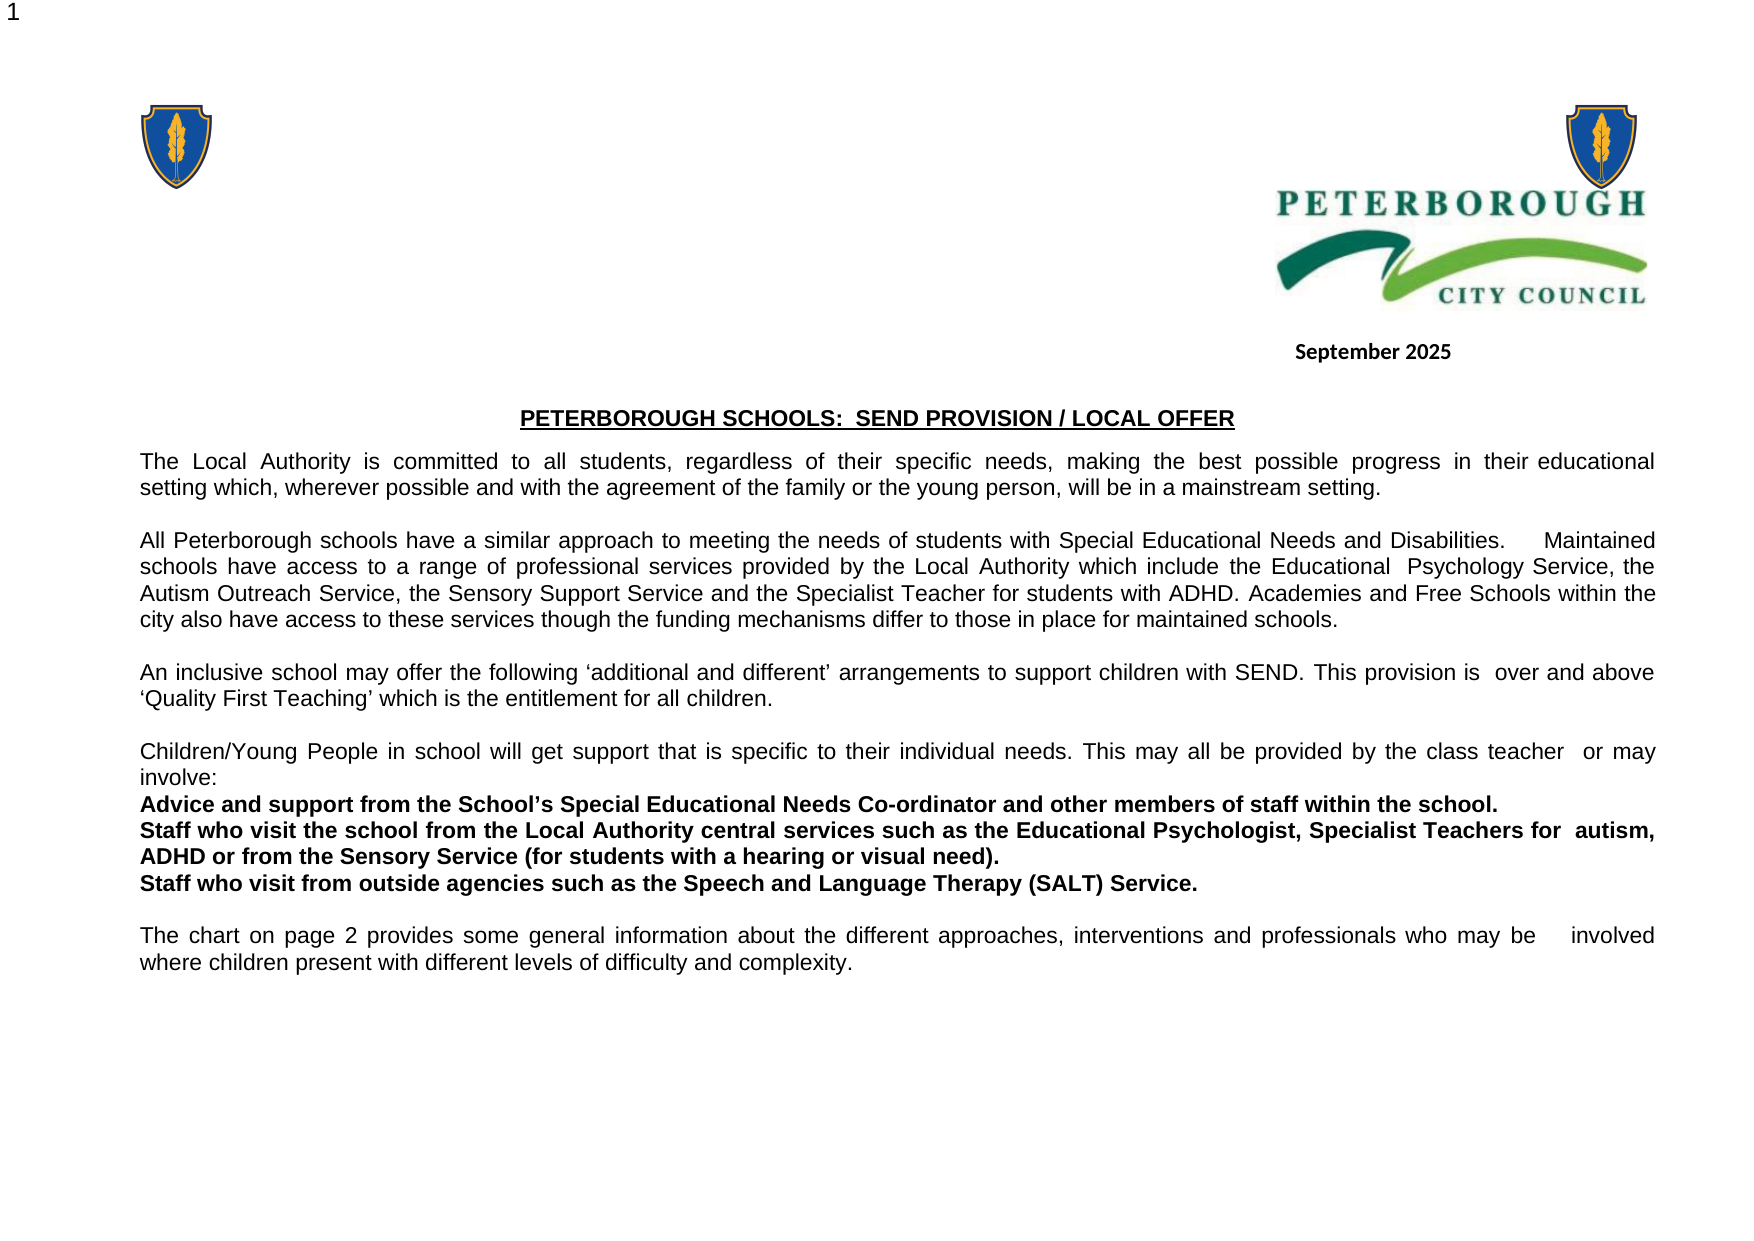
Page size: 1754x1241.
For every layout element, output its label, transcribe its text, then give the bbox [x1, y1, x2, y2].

text Staff who visit from outside agencies such as the Speech and Language Therapy (SALT) Service. [139, 869, 1656, 896]
picture [1275, 103, 1648, 311]
text PETERBOROUGH SCHOOLS: SEND PROVISION / LOCAL OFFER [518, 405, 1236, 431]
text Staff who visit the school from the Local Authority central services such as the Educational Psychologist, Specialist Teachers for autism, ADHD or from the Sensory Service (for students with a hearing or visual need). [139, 817, 1656, 869]
text Children/Young People in school will get support that is specific to their individual needs. This may all be provided by the class teacher or may involve: [139, 738, 1656, 791]
text Advice and support from the School’s Special Educational Needs Co-ordinator and other members of staff within the school. [139, 791, 1656, 817]
text An inclusive school may offer the following ‘additional and different’ arrangements to support children with SEND. This provision is over and above ‘Quality First Teaching’ which is the entitlement for all children. [139, 659, 1656, 711]
text All Peterborough schools have a similar approach to meeting the needs of students with Special Educational Needs and Disabilities. Maintained schools have access to a range of professional services provided by the Local Authority which include the Educational Psychology Service, the Autism Outreach Service, the Sensory Support Service and the Specialist Teacher for students with ADHD. Academies and Free Schools within the city also have access to these services though the funding mechanisms differ to those in place for maintained schools. [139, 527, 1656, 632]
text The Local Authority is committed to all students, regardless of their specific needs, making the best possible progress in their educational setting which, wherever possible and with the agreement of the family or the young person, will be in a mainstream setting. [139, 448, 1656, 501]
text The chart on page 2 provides some general information about the different approaches, interventions and professionals who may be involved where children present with different levels of difficulty and complexity. [139, 922, 1656, 975]
text September 2025 [139, 337, 1451, 365]
picture [139, 103, 214, 191]
